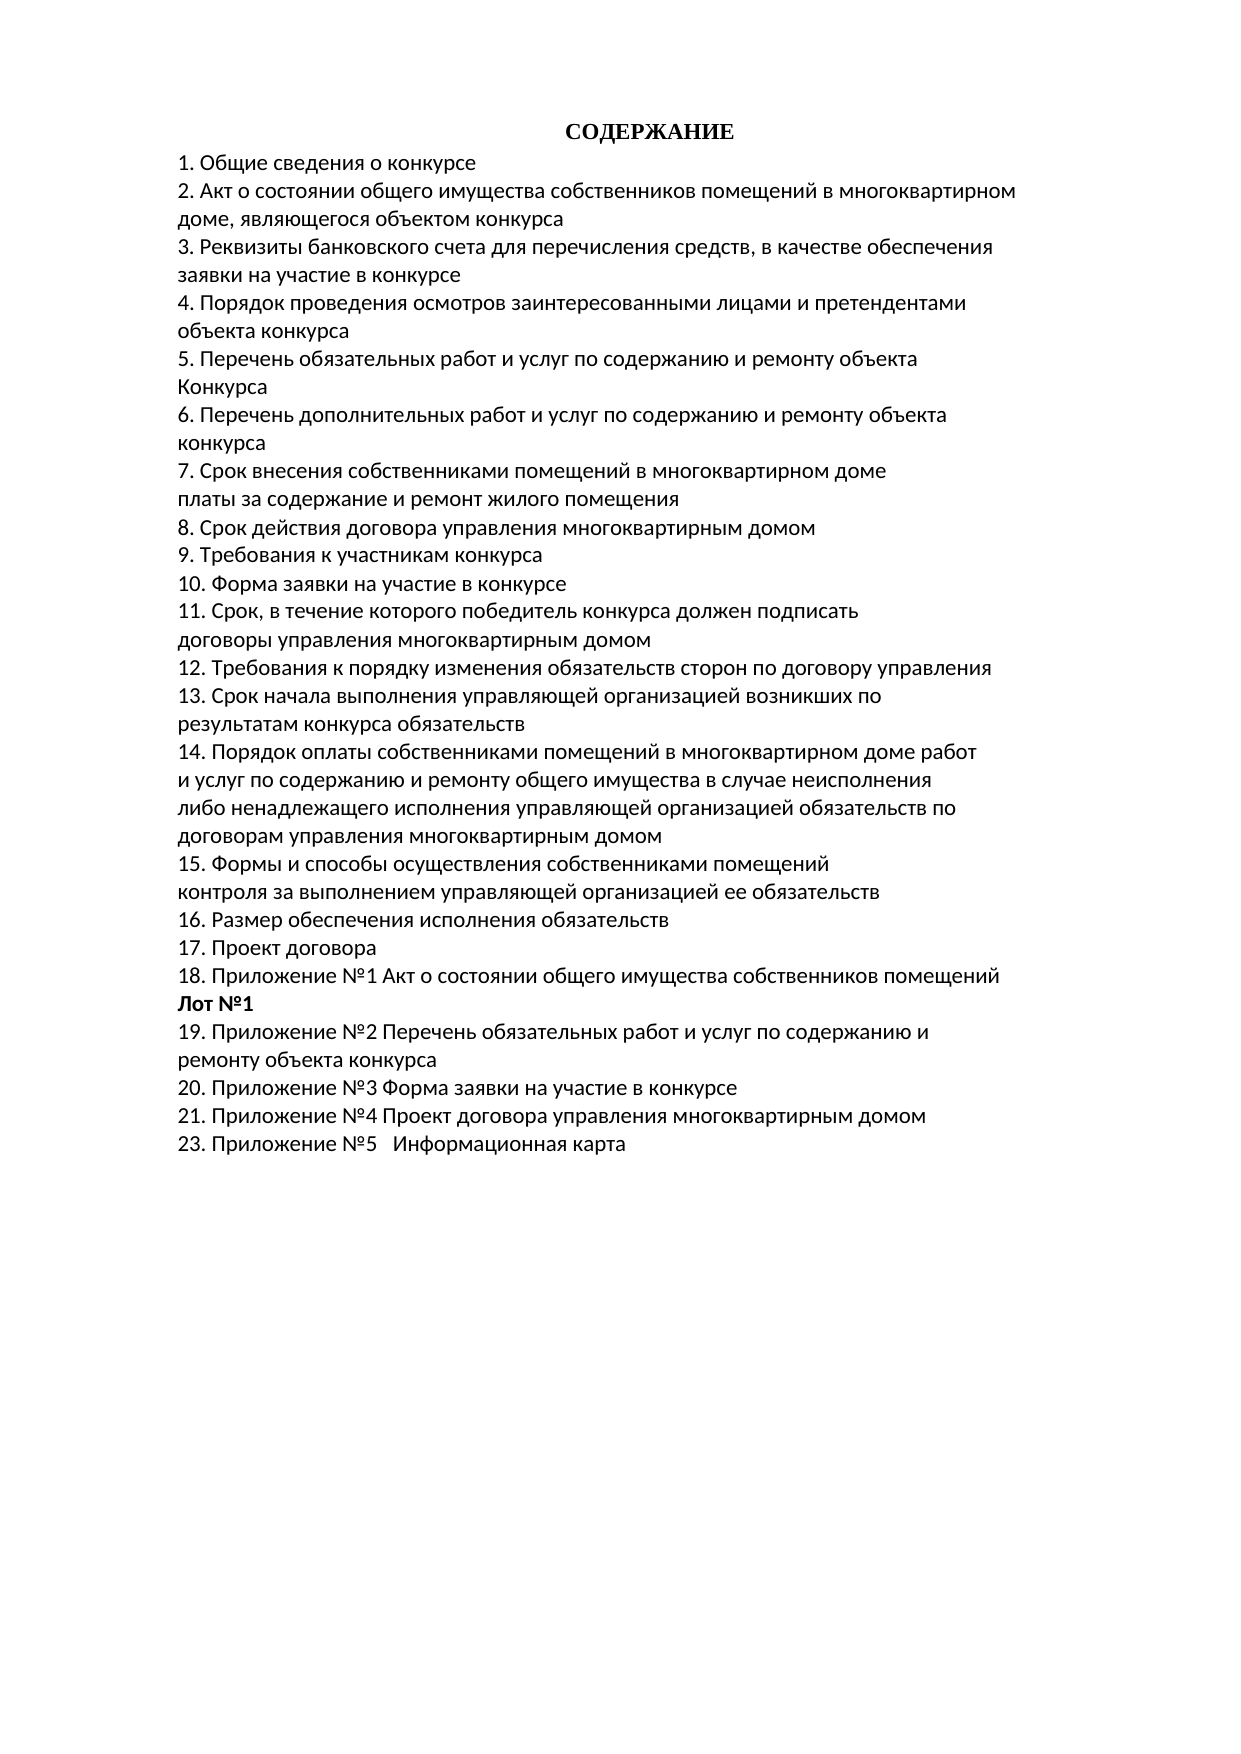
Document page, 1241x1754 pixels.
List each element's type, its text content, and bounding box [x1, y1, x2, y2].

text заявки на участие в конкурсе [177, 260, 1152, 288]
text объекта конкурса [177, 316, 1152, 344]
text 5. Перечень обязательных работ и услуг по содержанию и ремонту объекта [177, 344, 1152, 372]
text 12. Требования к порядку изменения обязательств сторон по договору управления [177, 653, 1152, 681]
text 11. Срок, в течение которого победитель конкурса должен подписать [177, 597, 1152, 625]
text 13. Срок начала выполнения управляющей организацией возникших по [177, 681, 1152, 709]
text 8. Срок действия договора управления многоквартирным домом [177, 513, 1152, 541]
text 16. Размер обеспечения исполнения обязательств [177, 905, 1152, 933]
text конкурса [177, 428, 1152, 457]
text ремонту объекта конкурса [177, 1045, 1152, 1073]
text 4. Порядок проведения осмотров заинтересованными лицами и претендентами [177, 288, 1152, 316]
text 3. Реквизиты банковского счета для перечисления средств, в качестве обеспечения [177, 232, 1152, 260]
text 17. Проект договора [177, 933, 1152, 961]
text контроля за выполнением управляющей организацией ее обязательств [177, 877, 1152, 905]
text 18. Приложение №1 Акт о состоянии общего имущества собственников помещений [177, 961, 1152, 989]
text либо ненадлежащего исполнения управляющей организацией обязательств по [177, 793, 1152, 821]
text 23. Приложение №5 Информационная карта [177, 1129, 1152, 1157]
text 2. Акт о состоянии общего имущества собственников помещений в многоквартирном [177, 176, 1152, 204]
text доме, являющегося объектом конкурса [177, 204, 1152, 232]
text 1. Общие сведения о конкурсе [177, 148, 1152, 176]
text 15. Формы и способы осуществления собственниками помещений [177, 849, 1152, 877]
text 21. Приложение №4 Проект договора управления многоквартирным домом [177, 1101, 1152, 1129]
text СОДЕРЖАНИЕ [148, 118, 1152, 144]
text 10. Форма заявки на участие в конкурсе [177, 569, 1152, 597]
text 14. Порядок оплаты собственниками помещений в многоквартирном доме работ [177, 737, 1152, 765]
text 19. Приложение №2 Перечень обязательных работ и услуг по содержанию и [177, 1017, 1152, 1045]
text Лот №1 [177, 989, 1152, 1017]
text 9. Требования к участникам конкурса [177, 541, 1152, 569]
text результатам конкурса обязательств [177, 709, 1152, 737]
text 6. Перечень дополнительных работ и услуг по содержанию и ремонту объекта [177, 401, 1152, 428]
text 20. Приложение №3 Форма заявки на участие в конкурсе [177, 1073, 1152, 1101]
text договоры управления многоквартирным домом [177, 625, 1152, 653]
text договорам управления многоквартирным домом [177, 821, 1152, 849]
text Конкурса [177, 372, 1152, 401]
text 7. Срок внесения собственниками помещений в многоквартирном доме [177, 457, 1152, 484]
text платы за содержание и ремонт жилого помещения [177, 484, 1152, 513]
text и услуг по содержанию и ремонту общего имущества в случае неисполнения [177, 765, 1152, 793]
